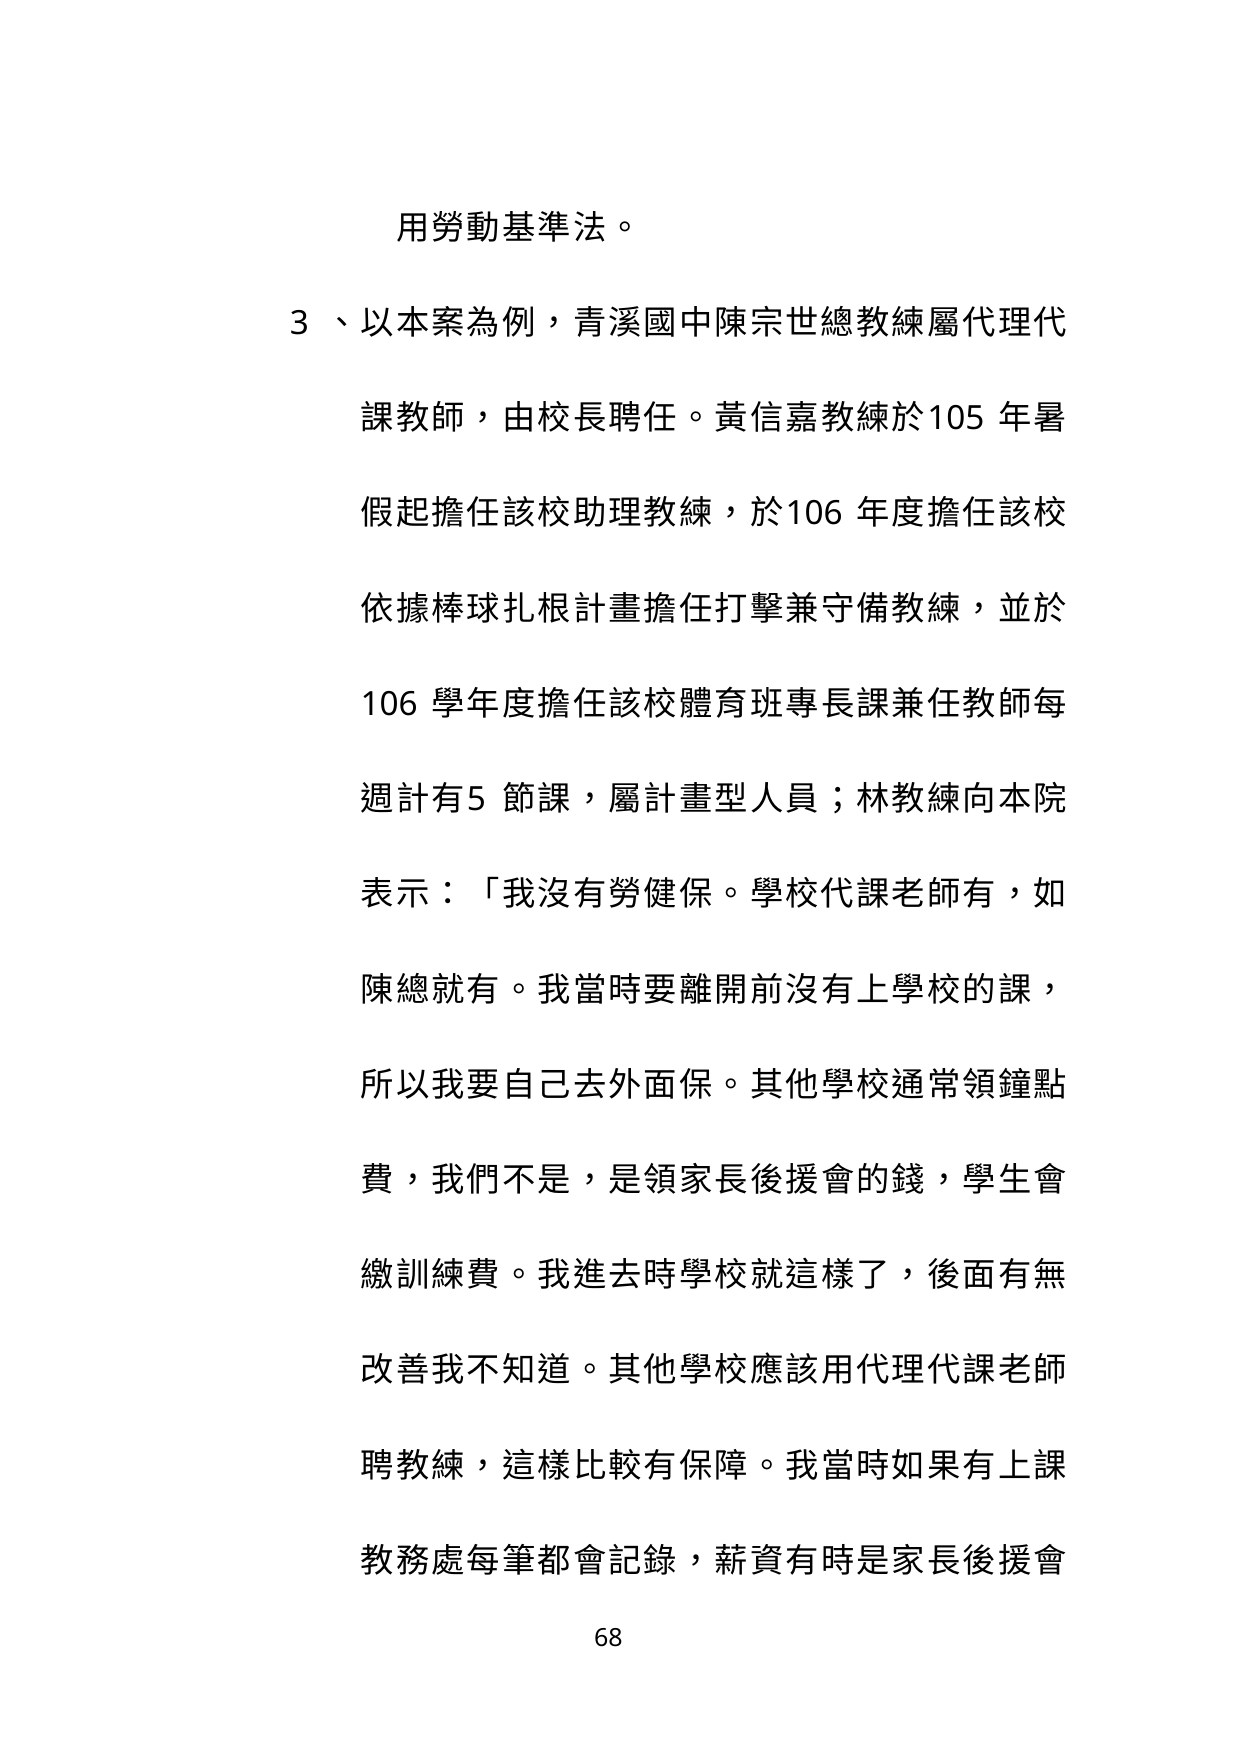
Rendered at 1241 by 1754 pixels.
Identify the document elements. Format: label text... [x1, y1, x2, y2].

subtitle 計畫型人員則係依據相關計畫規定聘任，代理代課及兼課(任)教師與計畫型人員均適用勞動基準法。 [272, 177, 1069, 272]
